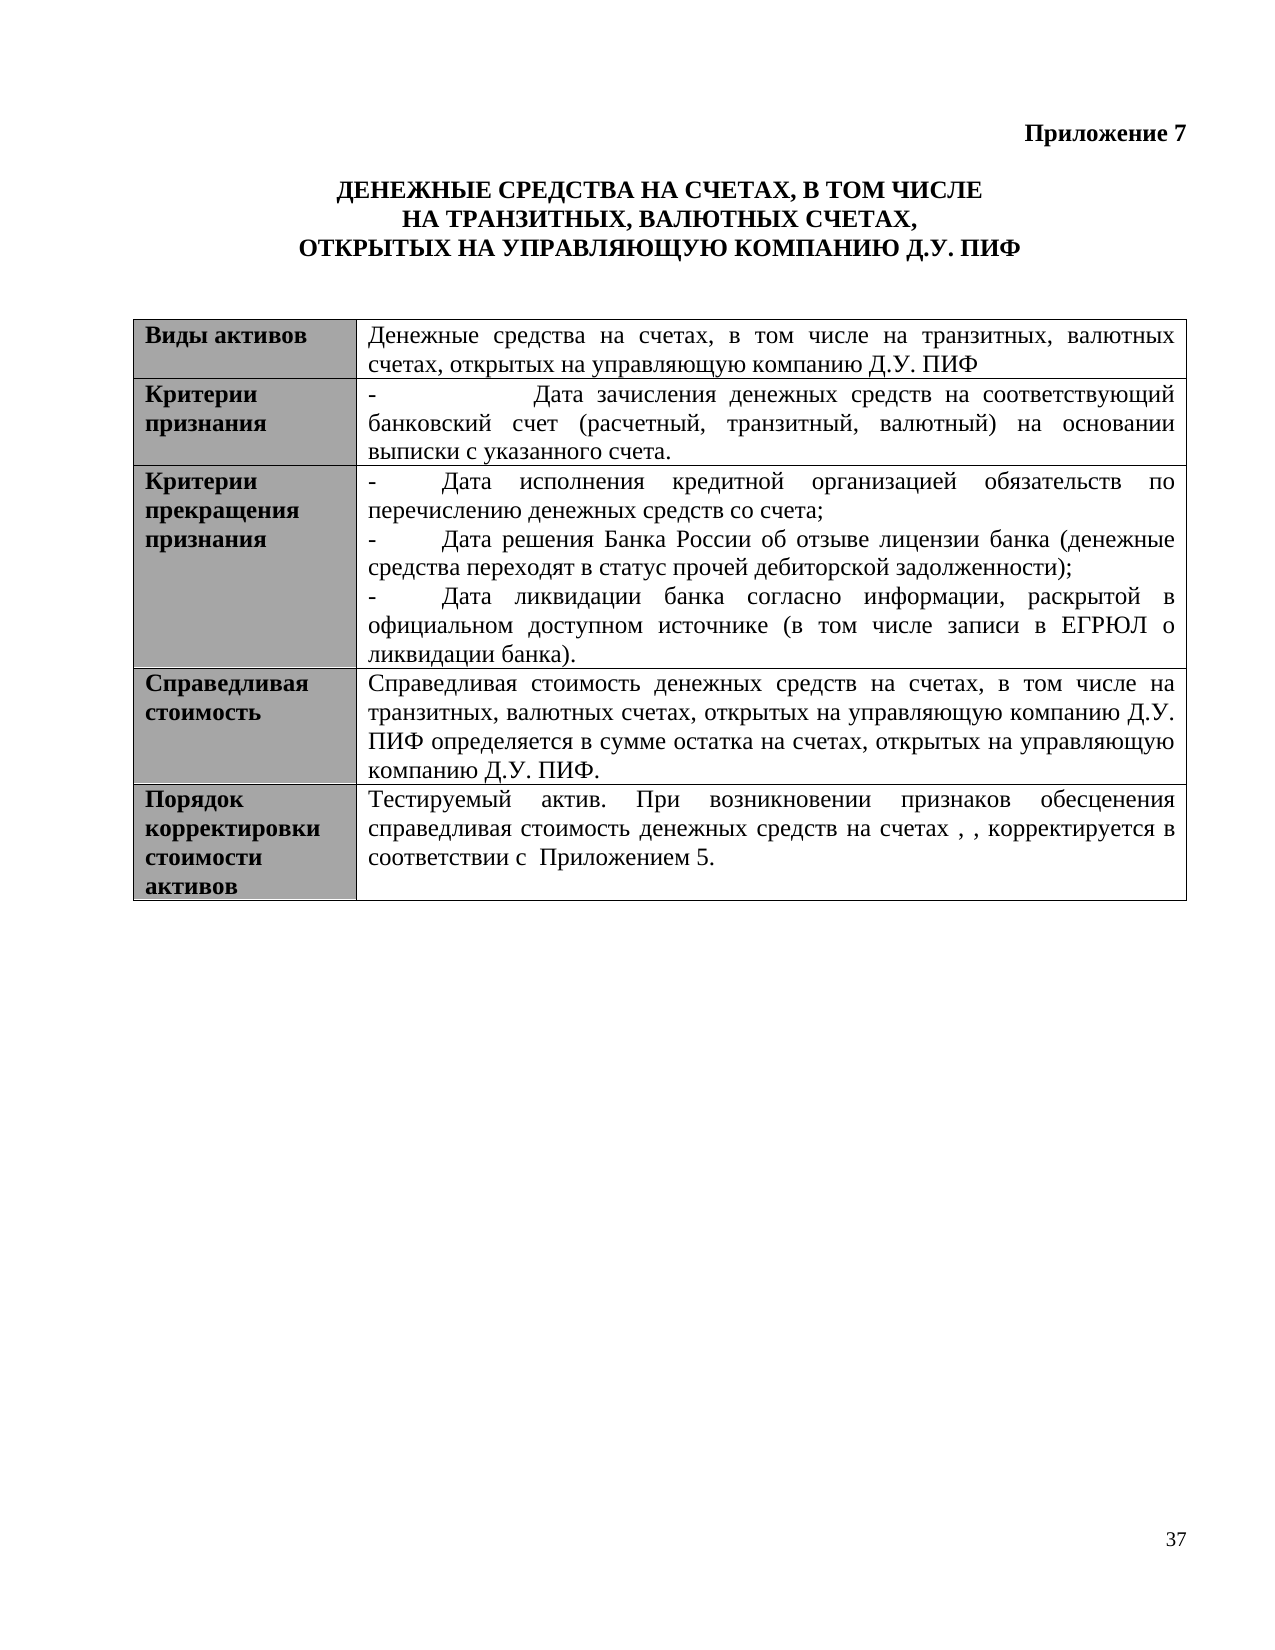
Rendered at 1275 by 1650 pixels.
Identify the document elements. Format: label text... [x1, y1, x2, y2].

table_cell Критерии признания [134, 379, 356, 465]
table_cell - Дата зачисления денежных средств на соответствующий банковский счет (расчетный, транзитный, валютный) на основании выписки с указанного счета. [357, 379, 1186, 465]
table_cell Тестируемый актив. При возникновении признаков обесценения справедливая стоимость денежных средств на счетах , , корректируется в соответствии с Приложением 5. [357, 785, 1186, 899]
table_cell Справедливая стоимость денежных средств на счетах, в том числе на транзитных, валютных счетах, открытых на управляющую компанию Д.У. ПИФ определяется в сумме остатка на счетах, открытых на управляющую компанию Д.У. ПИФ. [357, 669, 1186, 783]
table_header Виды активов [134, 320, 356, 378]
table_cell Критерии прекращения признания [134, 466, 356, 667]
table_cell Порядок корректировки стоимости активов [134, 785, 356, 899]
text ДЕНЕЖНЫЕ СРЕДСТВА НА СЧЕТАХ, В ТОМ ЧИСЛЕ [133, 176, 1186, 204]
text НА ТРАНЗИТНЫХ, ВАЛЮТНЫХ СЧЕТАХ, [133, 204, 1186, 233]
table_cell Дата исполнения кредитной организацией обязательств по перечислению денежных средств со счета; Дата решения Банка России об отзыве лицензии банка (денежные средства переходят в статус прочей дебиторской задолженности); Дата ликвидации банка согласно информации, раскрытой в официальном доступном источнике (в том числе записи в ЕГРЮЛ о ликвидации банка). [357, 466, 1186, 667]
table_header Денежные средства на счетах, в том числе на транзитных, валютных счетах, открытых на управляющую компанию Д.У. ПИФ [357, 320, 1186, 378]
text ОТКРЫТЫХ НА УПРАВЛЯЮЩУЮ КОМПАНИЮ Д.У. ПИФ [133, 233, 1186, 262]
table_cell Справедливая стоимость [134, 669, 356, 783]
text Приложение 7 [133, 118, 1186, 147]
